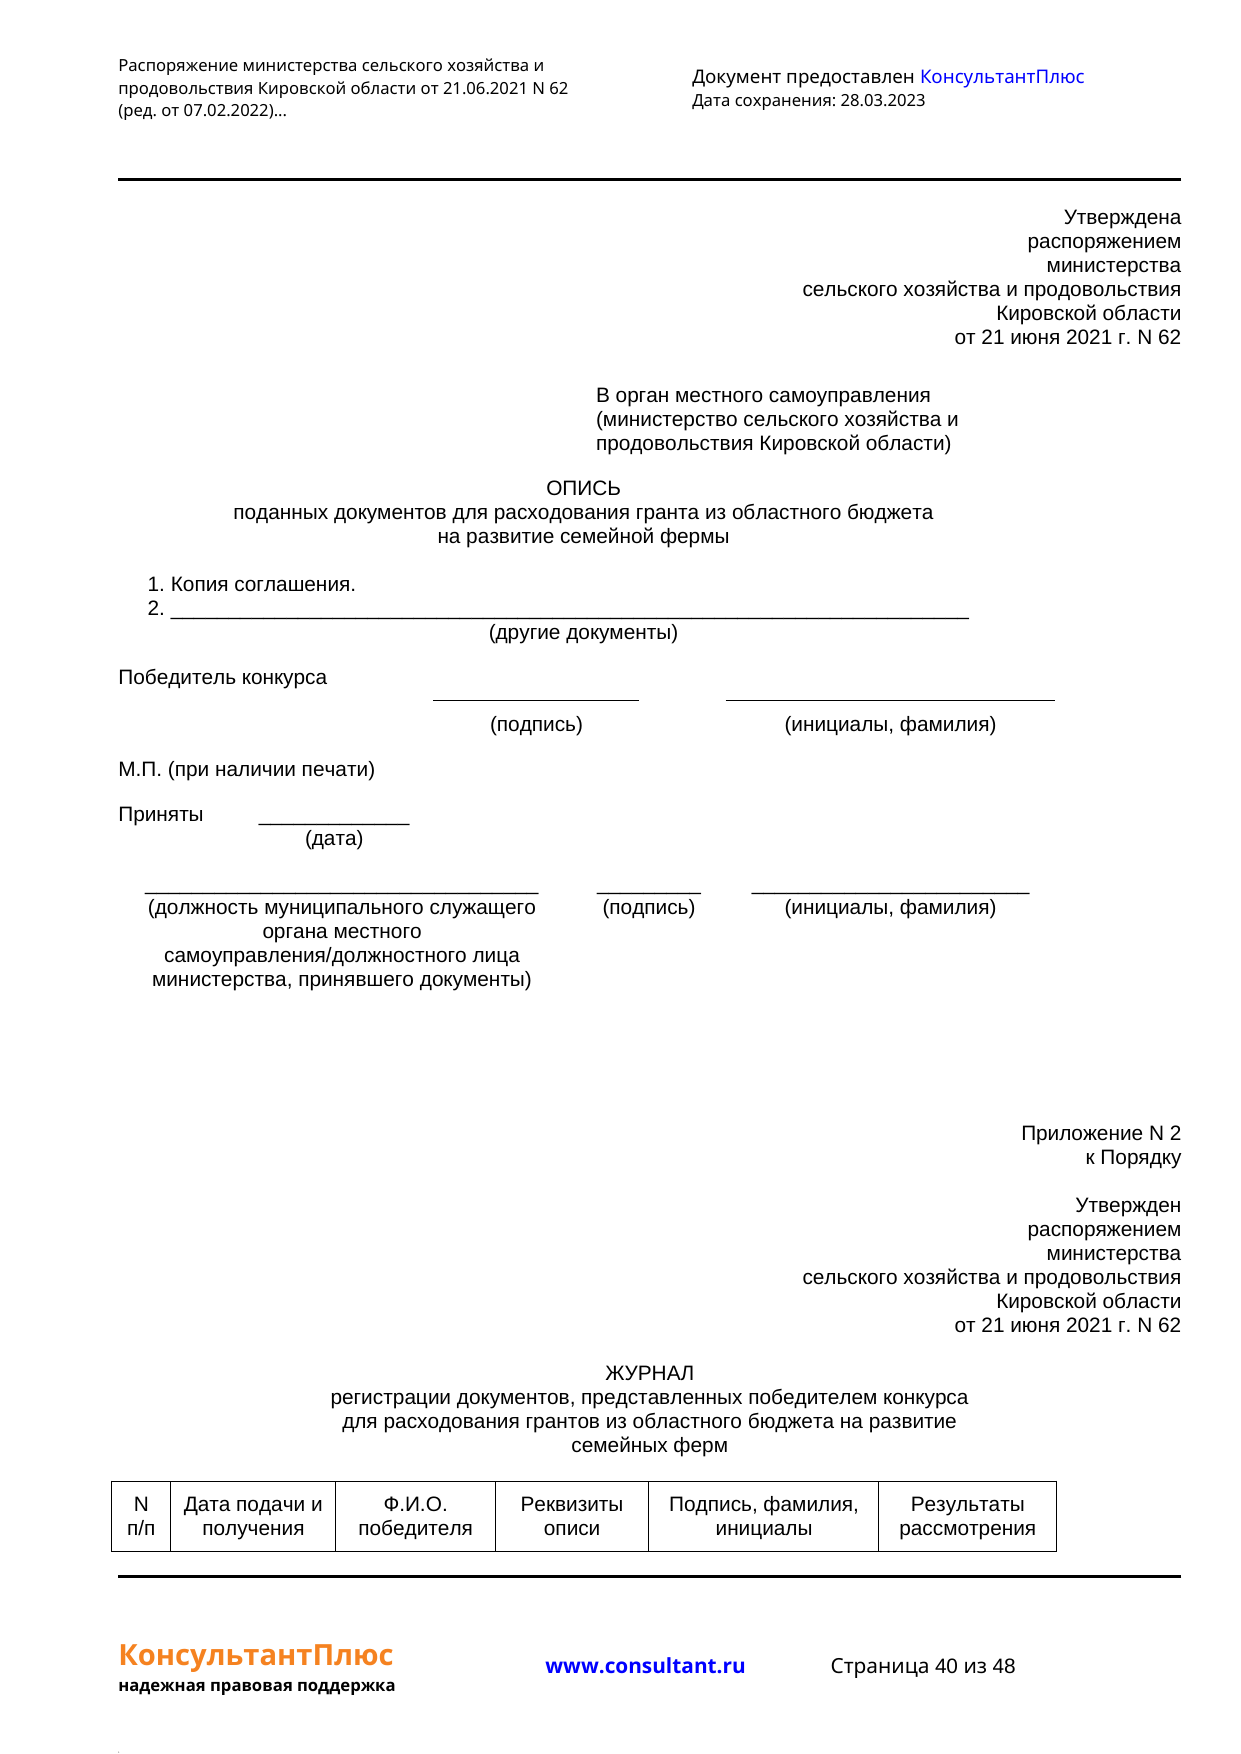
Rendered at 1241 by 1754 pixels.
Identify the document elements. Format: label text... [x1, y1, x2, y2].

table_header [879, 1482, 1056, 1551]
text от 21 июня 2021 г. N 62 [118, 324, 1181, 348]
text сельского хозяйства и продовольствия [118, 1265, 1181, 1289]
text к Порядку [118, 1145, 1181, 1169]
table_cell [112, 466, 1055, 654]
text Кировской области [118, 301, 1181, 324]
text распоряжением [118, 229, 1181, 253]
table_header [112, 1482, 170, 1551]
text регистрации документов, представленных победителем конкурса [118, 1385, 1181, 1409]
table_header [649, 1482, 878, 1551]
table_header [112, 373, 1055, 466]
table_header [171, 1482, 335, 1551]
text Приложение N 2 [118, 1121, 1181, 1145]
text семейных ферм [118, 1433, 1181, 1457]
text Утверждена [118, 205, 1181, 229]
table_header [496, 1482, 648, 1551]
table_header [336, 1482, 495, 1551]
text от 21 июня 2021 г. N 62 [118, 1313, 1181, 1337]
text для расходования грантов из областного бюджета на развитие [118, 1409, 1181, 1433]
text министерства [118, 1241, 1181, 1265]
text распоряжением [118, 1217, 1181, 1241]
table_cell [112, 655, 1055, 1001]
text Утвержден [118, 1193, 1181, 1217]
text ЖУРНАЛ [118, 1361, 1181, 1385]
text сельского хозяйства и продовольствия [118, 277, 1181, 301]
text Кировской области [118, 1289, 1181, 1313]
text министерства [118, 253, 1181, 277]
